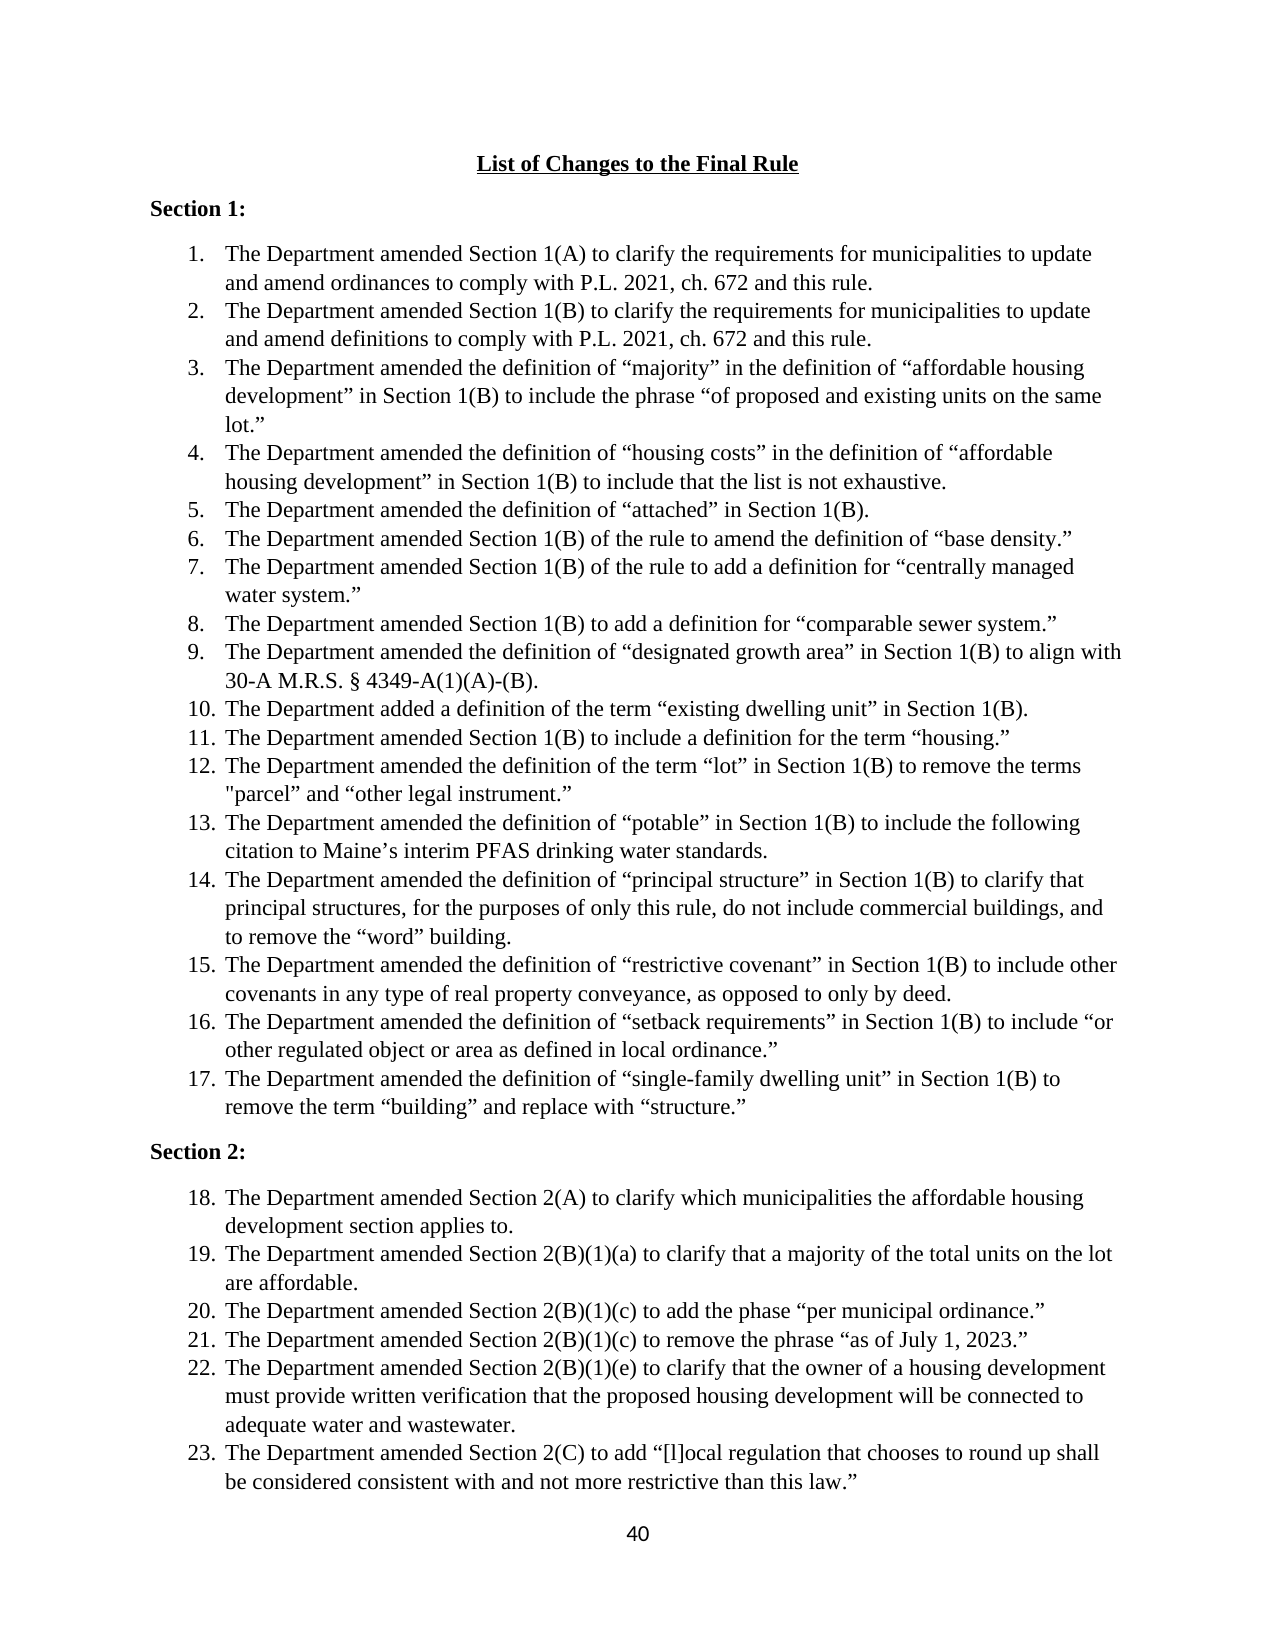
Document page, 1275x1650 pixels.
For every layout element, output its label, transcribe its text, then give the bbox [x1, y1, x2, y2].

list The Department added a definition of the term “existing dwelling unit” in Section 1(B). [187, 695, 1125, 722]
list The Department amended the definition of “setback requirements” in Section 1(B) to include “or other regulated object or area as defined in local ordinance.” [187, 1008, 1125, 1063]
text Section 2: [150, 1138, 1125, 1165]
list The Department amended Section 2(B)(1)(e) to clarify that the owner of a housing development must provide written verification that the proposed housing development will be connected to adequate water and wastewater. [187, 1354, 1125, 1437]
list The Department amended the definition of “restrictive covenant” in Section 1(B) to include other covenants in any type of real property conveyance, as opposed to only by deed. [187, 951, 1125, 1006]
list The Department amended Section 2(A) to clarify which municipalities the affordable housing development section applies to. [187, 1183, 1125, 1238]
list The Department amended the definition of “designated growth area” in Section 1(B) to align with 30-A M.R.S. § 4349-A(1)(A)-(B). [187, 638, 1125, 693]
list The Department amended the definition of “housing costs” in the definition of “affordable housing development” in Section 1(B) to include that the list is not exhaustive. [187, 439, 1125, 494]
list The Department amended Section 1(B) to clarify the requirements for municipalities to update and amend definitions to comply with P.L. 2021, ch. 672 and this rule. [187, 297, 1125, 352]
list The Department amended Section 1(B) of the rule to amend the definition of “base density.” [187, 524, 1125, 551]
list The Department amended Section 2(B)(1)(a) to clarify that a majority of the total units on the lot are affordable. [187, 1240, 1125, 1295]
list The Department amended the definition of “single-family dwelling unit” in Section 1(B) to remove the term “building” and replace with “structure.” [187, 1065, 1125, 1120]
list The Department amended Section 2(C) to add “[l]ocal regulation that chooses to round up shall be considered consistent with and not more restrictive than this law.” [187, 1439, 1125, 1494]
text Section 1: [150, 195, 1125, 221]
list The Department amended Section 2(B)(1)(c) to add the phase “per municipal ordinance.” [187, 1297, 1125, 1324]
list The Department amended the definition of “majority” in the definition of “affordable housing development” in Section 1(B) to include the phrase “of proposed and existing units on the same lot.” [187, 354, 1125, 437]
list The Department amended Section 1(B) of the rule to add a definition for “centrally managed water system.” [187, 553, 1125, 608]
list The Department amended the definition of “attached” in Section 1(B). [187, 496, 1125, 522]
text List of Changes to the Final Rule [150, 150, 1125, 176]
list The Department amended the definition of “principal structure” in Section 1(B) to clarify that principal structures, for the purposes of only this rule, do not include commercial buildings, and to remove the “word” building. [187, 866, 1125, 949]
list The Department amended Section 2(B)(1)(c) to remove the phrase “as of July 1, 2023.” [187, 1326, 1125, 1352]
list The Department amended Section 1(B) to include a definition for the term “housing.” [187, 724, 1125, 750]
list The Department amended the definition of “potable” in Section 1(B) to include the following citation to Maine’s interim PFAS drinking water standards. [187, 809, 1125, 864]
list The Department amended the definition of the term “lot” in Section 1(B) to remove the terms "parcel” and “other legal instrument.” [187, 752, 1125, 807]
list The Department amended Section 1(A) to clarify the requirements for municipalities to update and amend ordinances to comply with P.L. 2021, ch. 672 and this rule. [187, 240, 1125, 295]
list The Department amended Section 1(B) to add a definition for “comparable sewer system.” [187, 610, 1125, 636]
